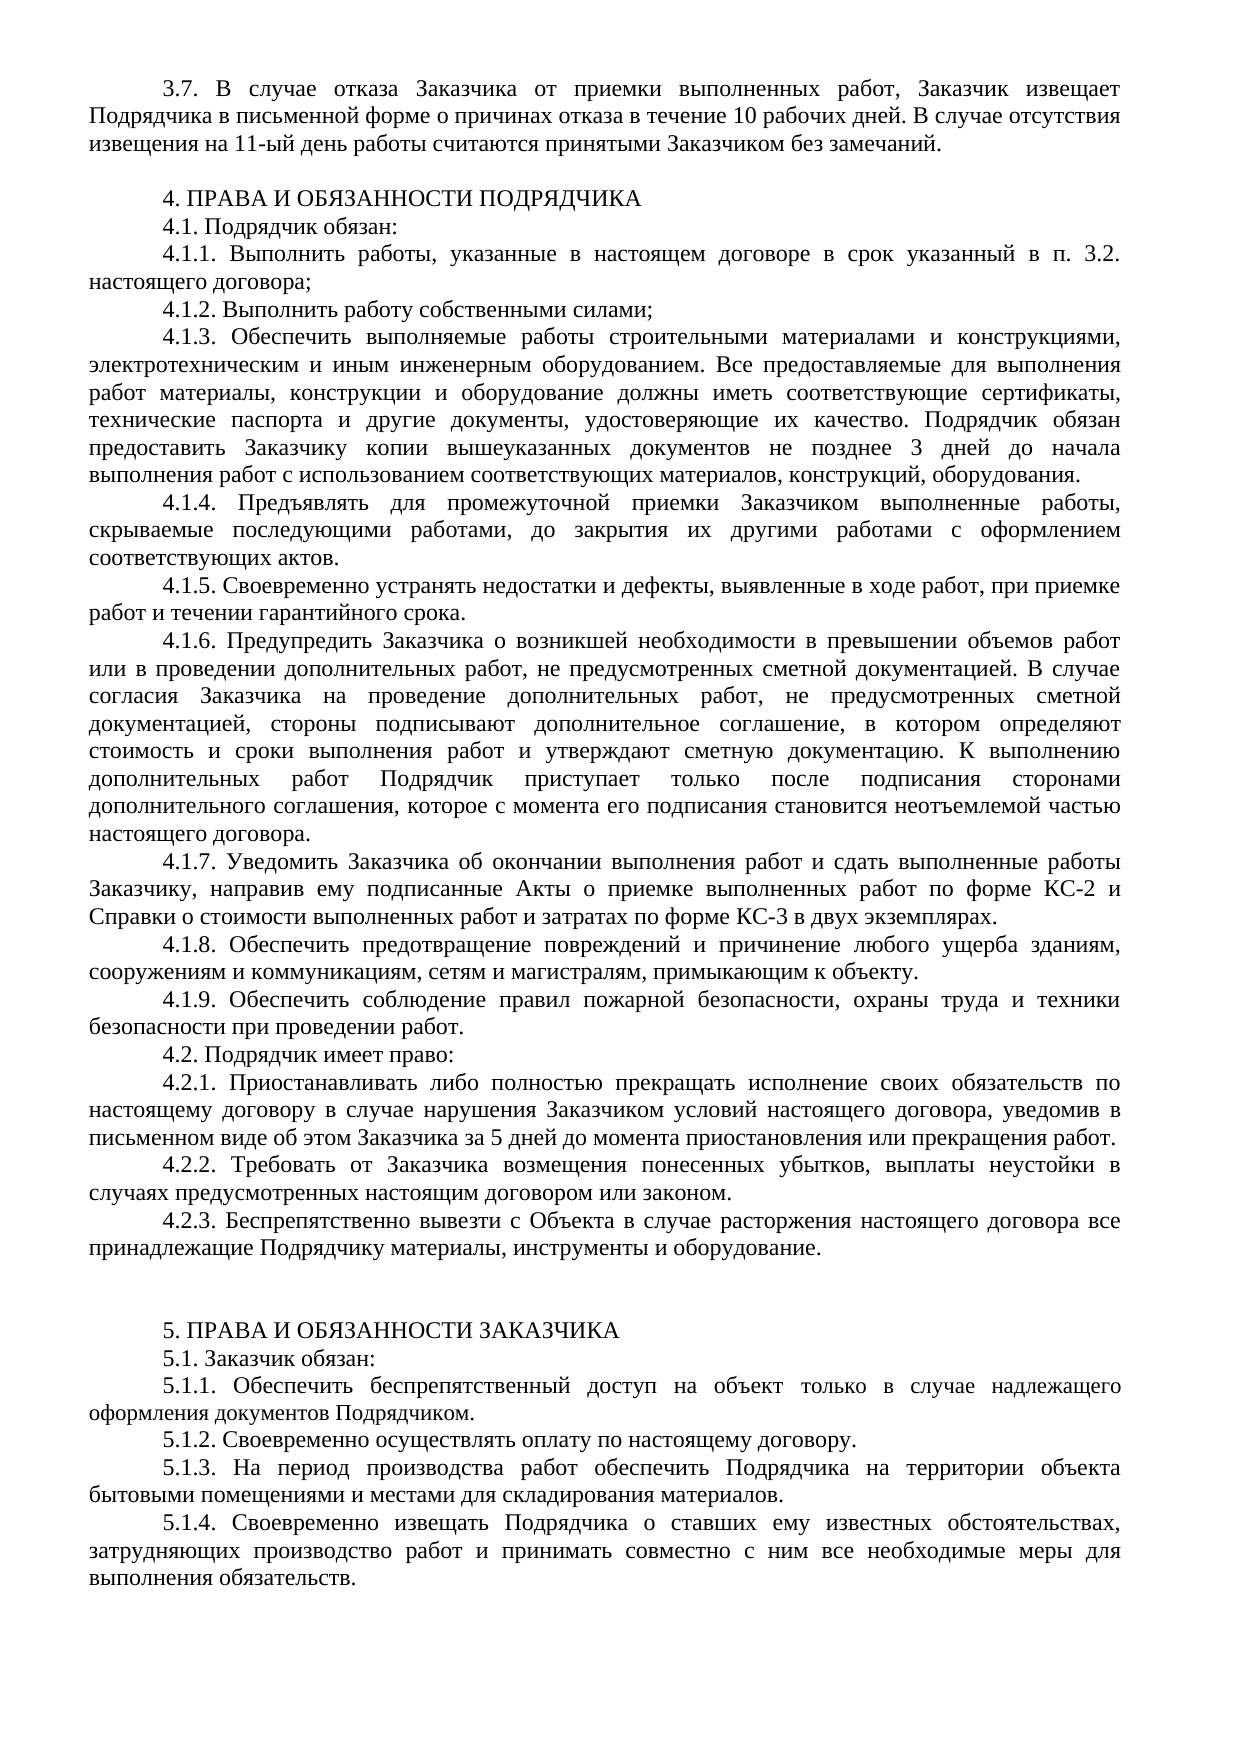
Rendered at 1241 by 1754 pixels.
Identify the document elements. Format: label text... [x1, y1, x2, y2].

text 4.2.1. Приостанавливать либо полностью прекращать исполнение своих обязательств по настоящему договору в случае нарушения Заказчиком условий настоящего договора, уведомив в письменном виде об этом Заказчика за 5 дней до момента приостановления или прекращения работ. [89, 1068, 1122, 1150]
text 5.1.4. Своевременно извещать Подрядчика о ставших ему известных обстоятельствах, затрудняющих производство работ и принимать совместно с ним все необходимые меры для выполнения обязательств. [89, 1508, 1122, 1591]
text 4.2.3. Беспрепятственно вывезти с Объекта в случае расторжения настоящего договора все принадлежащие Подрядчику материалы, инструменты и оборудование. [89, 1206, 1122, 1261]
text 4.1.5. Своевременно устранять недостатки и дефекты, выявленные в ходе работ, при приемке работ и течении гарантийного срока. [89, 571, 1122, 626]
text 5.1.2. Своевременно осуществлять оплату по настоящему договору. [89, 1425, 1122, 1453]
text 4.1.8. Обеспечить предотвращение повреждений и причинение любого ущерба зданиям, сооружениям и коммуникациям, сетям и магистралям, примыкающим к объекту. [89, 929, 1122, 985]
text 5.1.3. На период производства работ обеспечить Подрядчика на территории объекта бытовыми помещениями и местами для складирования материалов. [89, 1453, 1122, 1508]
text 4. ПРАВА И ОБЯЗАННОСТИ ПОДРЯДЧИКА [89, 184, 1122, 212]
text 4.2.2. Требовать от Заказчика возмещения понесенных убытков, выплаты неустойки в случаях предусмотренных настоящим договором или законом. [89, 1150, 1122, 1206]
text 4.1.2. Выполнить работу собственными силами; [89, 295, 1122, 322]
text 5. ПРАВА И ОБЯЗАННОСТИ ЗАКАЗЧИКА [89, 1316, 1122, 1344]
text 5.1.1. Обеспечить беспрепятственный доступ на объект только в случае надлежащего оформления документов Подрядчиком. [89, 1371, 1122, 1425]
text 4.1.6. Предупредить Заказчика о возникшей необходимости в превышении объемов работ или в проведении дополнительных работ, не предусмотренных сметной документацией. В случае согласия Заказчика на проведение дополнительных работ, не предусмотренных сметной документацией, стороны подписывают дополнительное соглашение, в котором определяют стоимость и сроки выполнения работ и утверждают сметную документацию. К выполнению дополнительных работ Подрядчик приступает только после подписания сторонами дополнительного соглашения, которое с момента его подписания становится неотъемлемой частью настоящего договора. [89, 626, 1122, 847]
text 5.1. Заказчик обязан: [89, 1344, 1122, 1371]
text 4.1.1. Выполнить работы, указанные в настоящем договоре в срок указанный в п. 3.2. настоящего договора; [89, 239, 1122, 295]
text 4.1.3. Обеспечить выполняемые работы строительными материалами и конструкциями, электротехническим и иным инженерным оборудованием. Все предоставляемые для выполнения работ материалы, конструкции и оборудование должны иметь соответствующие сертификаты, технические паспорта и другие документы, удостоверяющие их качество. Подрядчик обязан предоставить Заказчику копии вышеуказанных документов не позднее 3 дней до начала выполнения работ с использованием соответствующих материалов, конструкций, оборудования. [89, 322, 1122, 488]
text 4.1. Подрядчик обязан: [89, 212, 1122, 239]
text 4.1.9. Обеспечить соблюдение правил пожарной безопасности, охраны труда и техники безопасности при проведении работ. [89, 985, 1122, 1040]
text 3.7. В случае отказа Заказчика от приемки выполненных работ, Заказчик извещает Подрядчика в письменной форме о причинах отказа в течение 10 рабочих дней. В случае отсутствия извещения на 11-ый день работы считаются принятыми Заказчиком без замечаний. [89, 74, 1122, 157]
text 4.2. Подрядчик имеет право: [89, 1040, 1122, 1068]
text 4.1.4. Предъявлять для промежуточной приемки Заказчиком выполненные работы, скрываемые последующими работами, до закрытия их другими работами с оформлением соответствующих актов. [89, 488, 1122, 571]
text 4.1.7. Уведомить Заказчика об окончании выполнения работ и сдать выполненные работы Заказчику, направив ему подписанные Акты о приемке выполненных работ по форме КС-2 и Справки о стоимости выполненных работ и затратах по форме КС-3 в двух экземплярах. [89, 847, 1122, 929]
